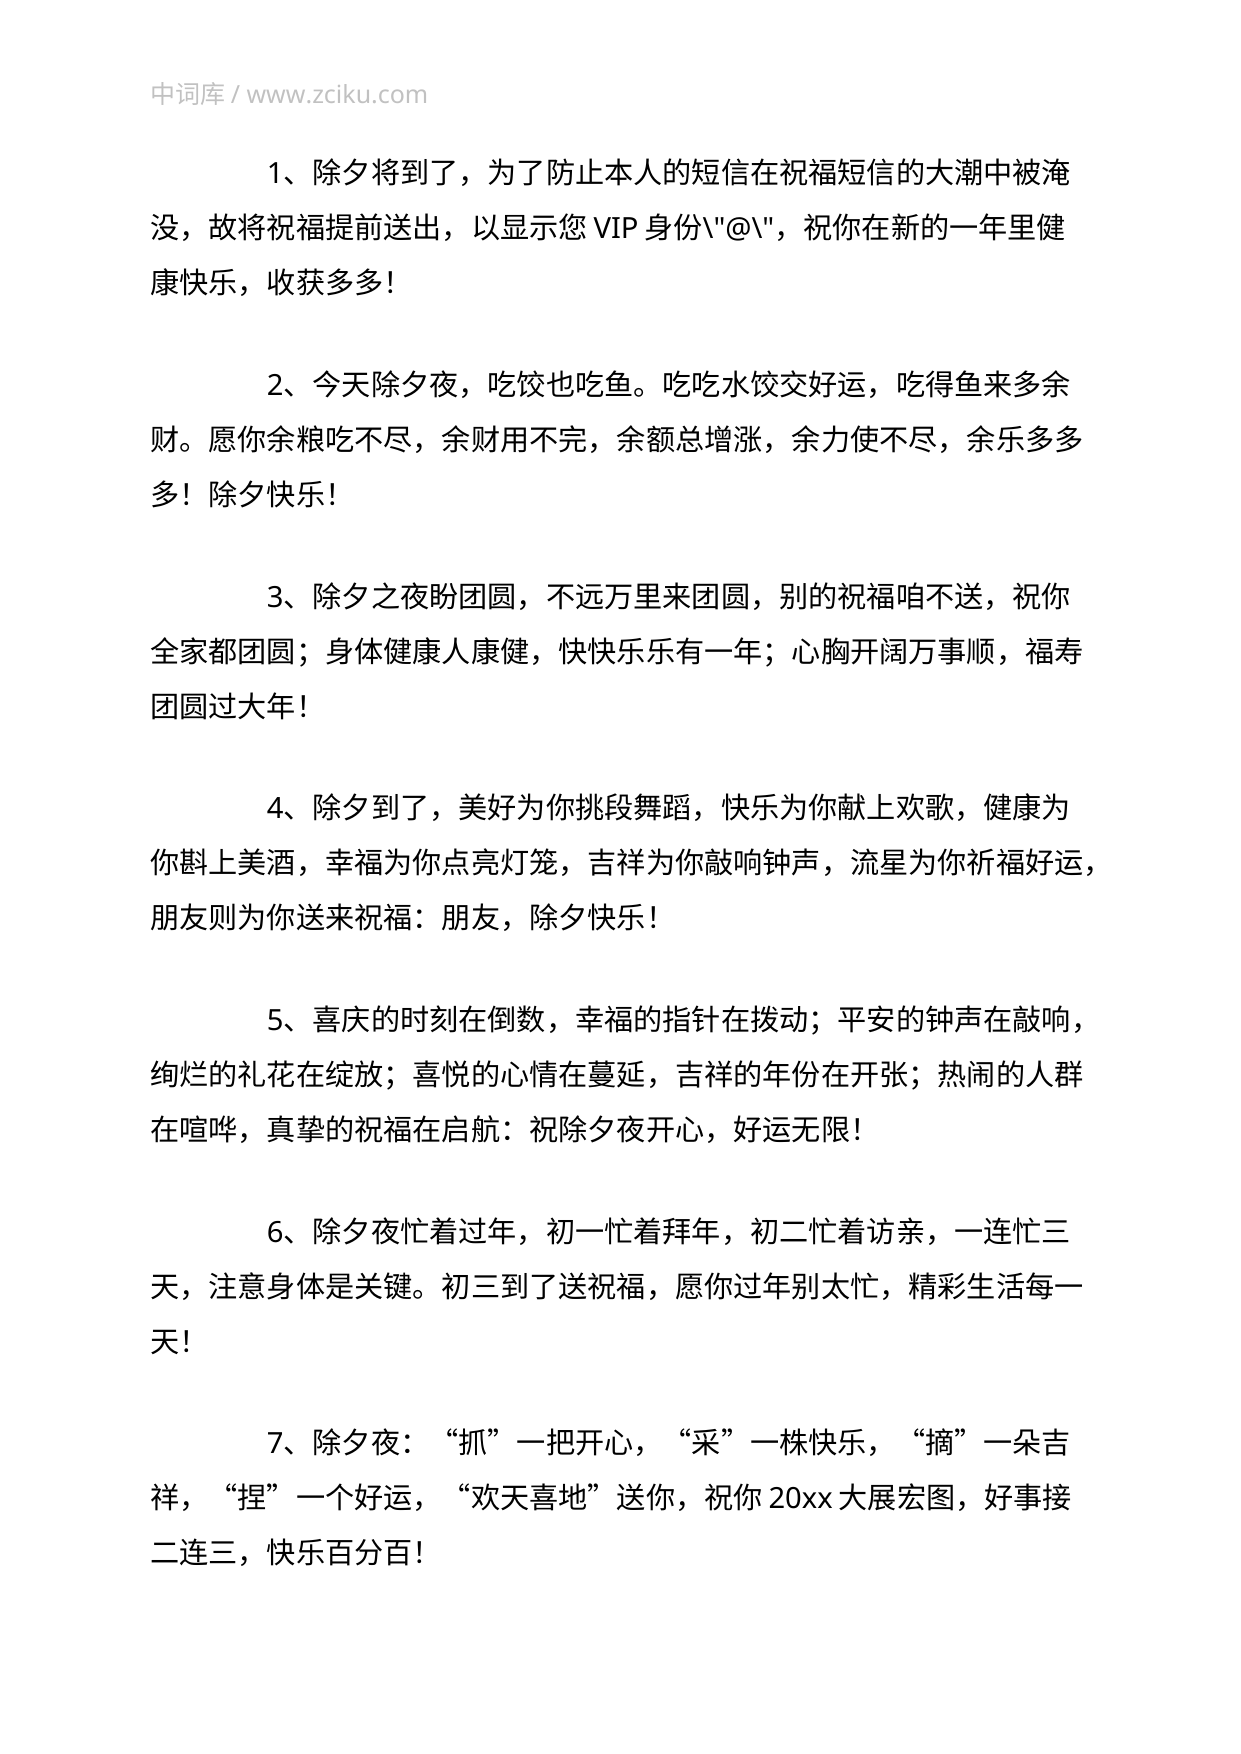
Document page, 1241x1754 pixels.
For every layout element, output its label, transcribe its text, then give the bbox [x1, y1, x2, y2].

text 4、除夕到了，美好为你挑段舞蹈，快乐为你献上欢歌，健康为你斟上美酒，幸福为你点亮灯笼，吉祥为你敲响钟声，流星为你祈福好运，朋友则为你送来祝福：朋友，除夕快乐！ [150, 785, 1090, 937]
text 1、除夕将到了，为了防止本人的短信在祝福短信的大潮中被淹没，故将祝福提前送出，以显示您VIP身份\"@\"，祝你在新的一年里健康快乐，收获多多！ [150, 150, 1090, 302]
text 6、除夕夜忙着过年，初一忙着拜年，初二忙着访亲，一连忙三天，注意身体是关键。初三到了送祝福，愿你过年别太忙，精彩生活每一天！ [150, 1208, 1090, 1361]
text 3、除夕之夜盼团圆，不远万里来团圆，别的祝福咱不送，祝你全家都团圆；身体健康人康健，快快乐乐有一年；心胸开阔万事顺，福寿团圆过大年！ [150, 573, 1090, 726]
text 7、除夕夜：“抓”一把开心，“采”一株快乐，“摘”一朵吉祥，“捏”一个好运，“欢天喜地”送你，祝你20xx大展宏图，好事接二连三，快乐百分百！ [150, 1420, 1090, 1572]
text 5、喜庆的时刻在倒数，幸福的指针在拨动；平安的钟声在敲响，绚烂的礼花在绽放；喜悦的心情在蔓延，吉祥的年份在开张；热闹的人群在喧哗，真挚的祝福在启航：祝除夕夜开心，好运无限！ [150, 997, 1090, 1149]
text 2、今天除夕夜，吃饺也吃鱼。吃吃水饺交好运，吃得鱼来多余财。愿你余粮吃不尽，余财用不完，余额总增涨，余力使不尽，余乐多多多！除夕快乐！ [150, 362, 1090, 514]
